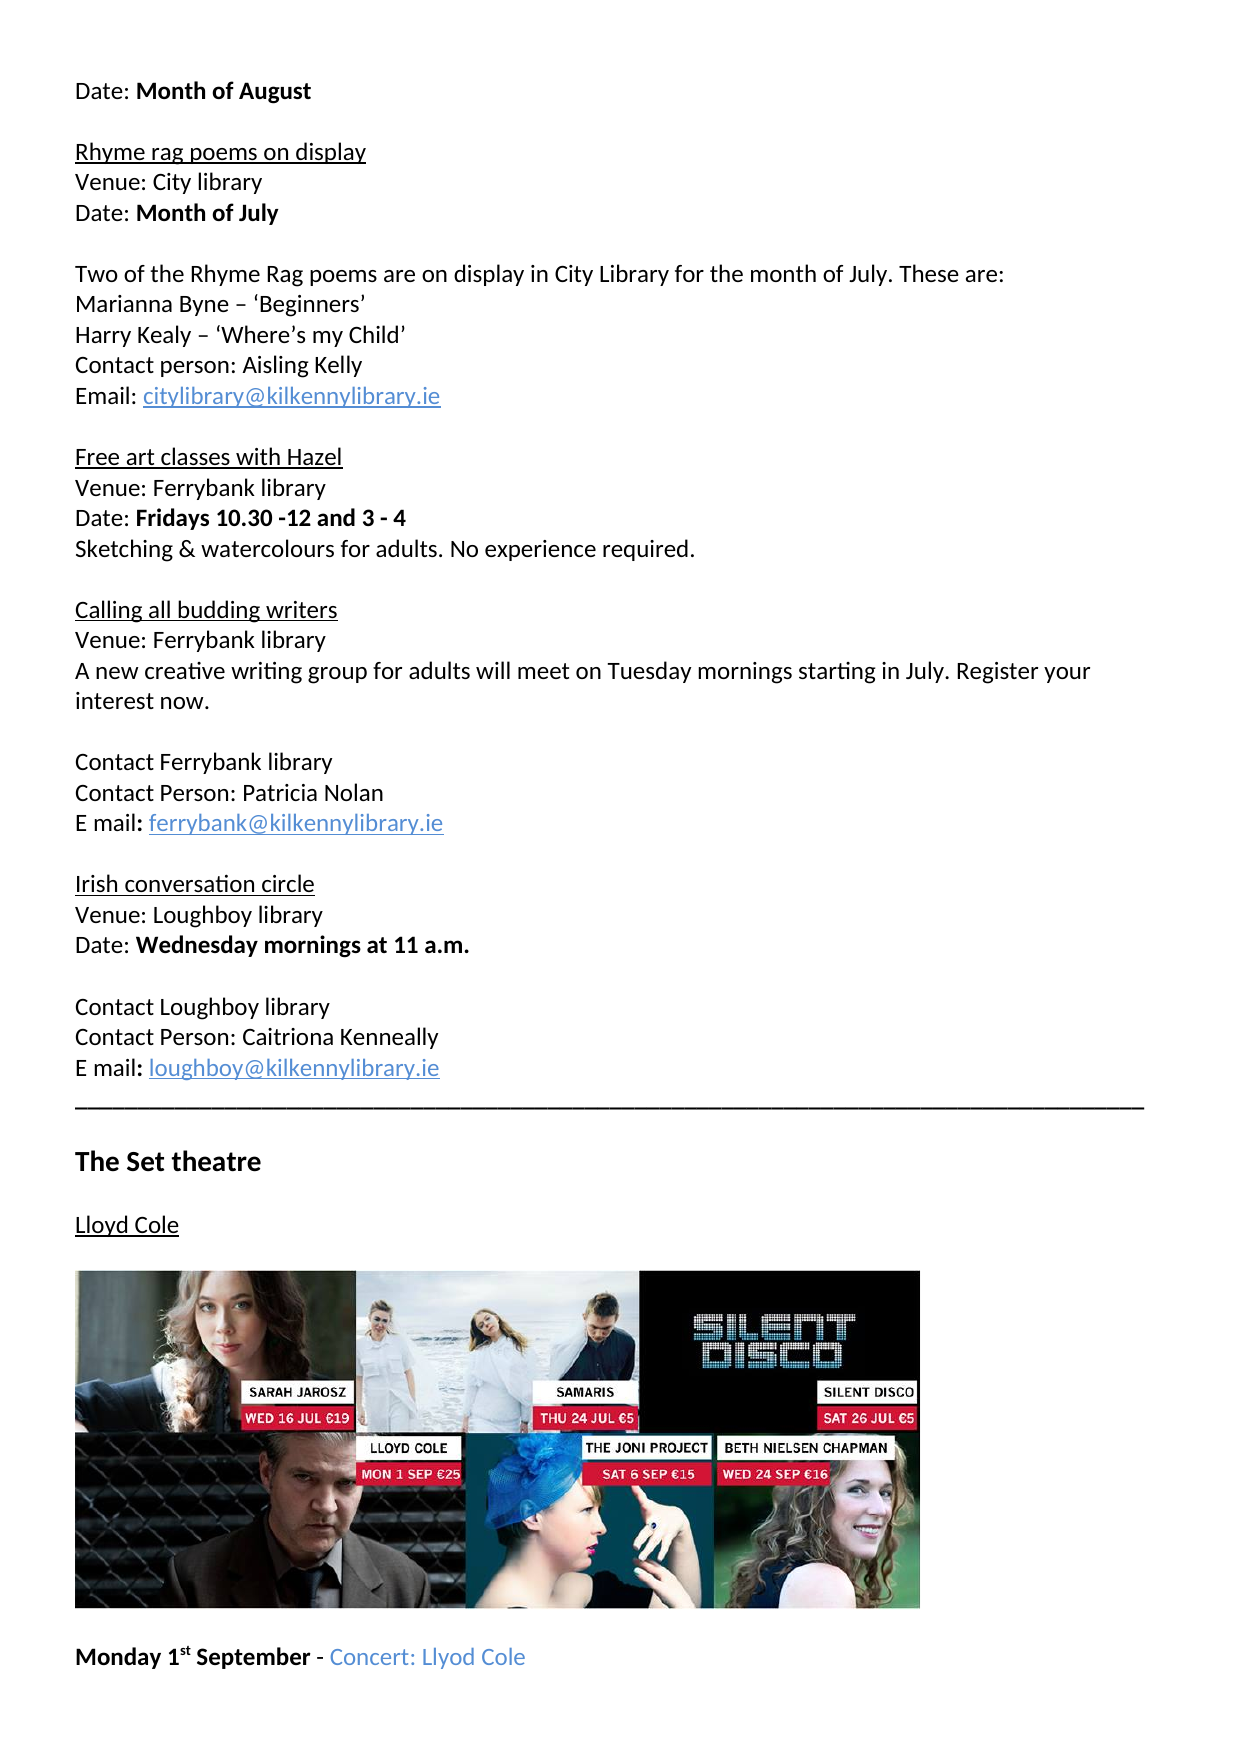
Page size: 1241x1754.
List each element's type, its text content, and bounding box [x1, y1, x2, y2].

text ______________________________________________________________________________________ [75, 1082, 1165, 1113]
text Two of the Rhyme Rag poems are on display in City Library for the month of July. These are: [75, 258, 1165, 289]
text Harry Kealy – ‘Where’s my Child’ [75, 319, 1165, 350]
text Contact Loughboy library [75, 991, 1165, 1021]
text Date: Month of July [75, 197, 1165, 228]
text Monday 1st September - Concert: Llyod Cole [75, 1642, 1165, 1672]
text The Set theatre [75, 1143, 1165, 1179]
text Sketching & watercolours for adults. No experience required. [75, 533, 1165, 563]
text Contact Ferrybank library [75, 746, 1165, 777]
text Venue: Ferrybank library [75, 472, 1165, 502]
text Email: citylibrary@kilkennylibrary.ie [75, 380, 1165, 411]
text Venue: Ferrybank library [75, 624, 1165, 655]
text E mail: ferrybank@kilkennylibrary.ie [75, 807, 1165, 838]
text E mail: loughboy@kilkennylibrary.ie [75, 1052, 1165, 1082]
picture [75, 1270, 921, 1611]
text Contact person: Aisling Kelly [75, 350, 1165, 380]
text Rhyme rag poems on display [75, 136, 1165, 167]
text Contact Person: Patricia Nolan [75, 777, 1165, 807]
text Irish conversation circle [75, 868, 1165, 899]
text Calling all budding writers [75, 594, 1165, 624]
text Contact Person: Caitriona Kenneally [75, 1021, 1165, 1052]
text Date: Fridays 10.30 -12 and 3 - 4 [75, 502, 1165, 533]
text Free art classes with Hazel [75, 441, 1165, 472]
text Venue: City library [75, 167, 1165, 197]
text Lloyd Cole [75, 1209, 1165, 1240]
text Date: Wednesday mornings at 11 a.m. [75, 929, 1165, 960]
text Marianna Byne – ‘Beginners’ [75, 289, 1165, 319]
text Date: Month of August [75, 75, 1165, 106]
text A new creative writing group for adults will meet on Tuesday mornings starting in July. Register your interest now. [75, 655, 1165, 716]
text Venue: Loughboy library [75, 899, 1165, 929]
